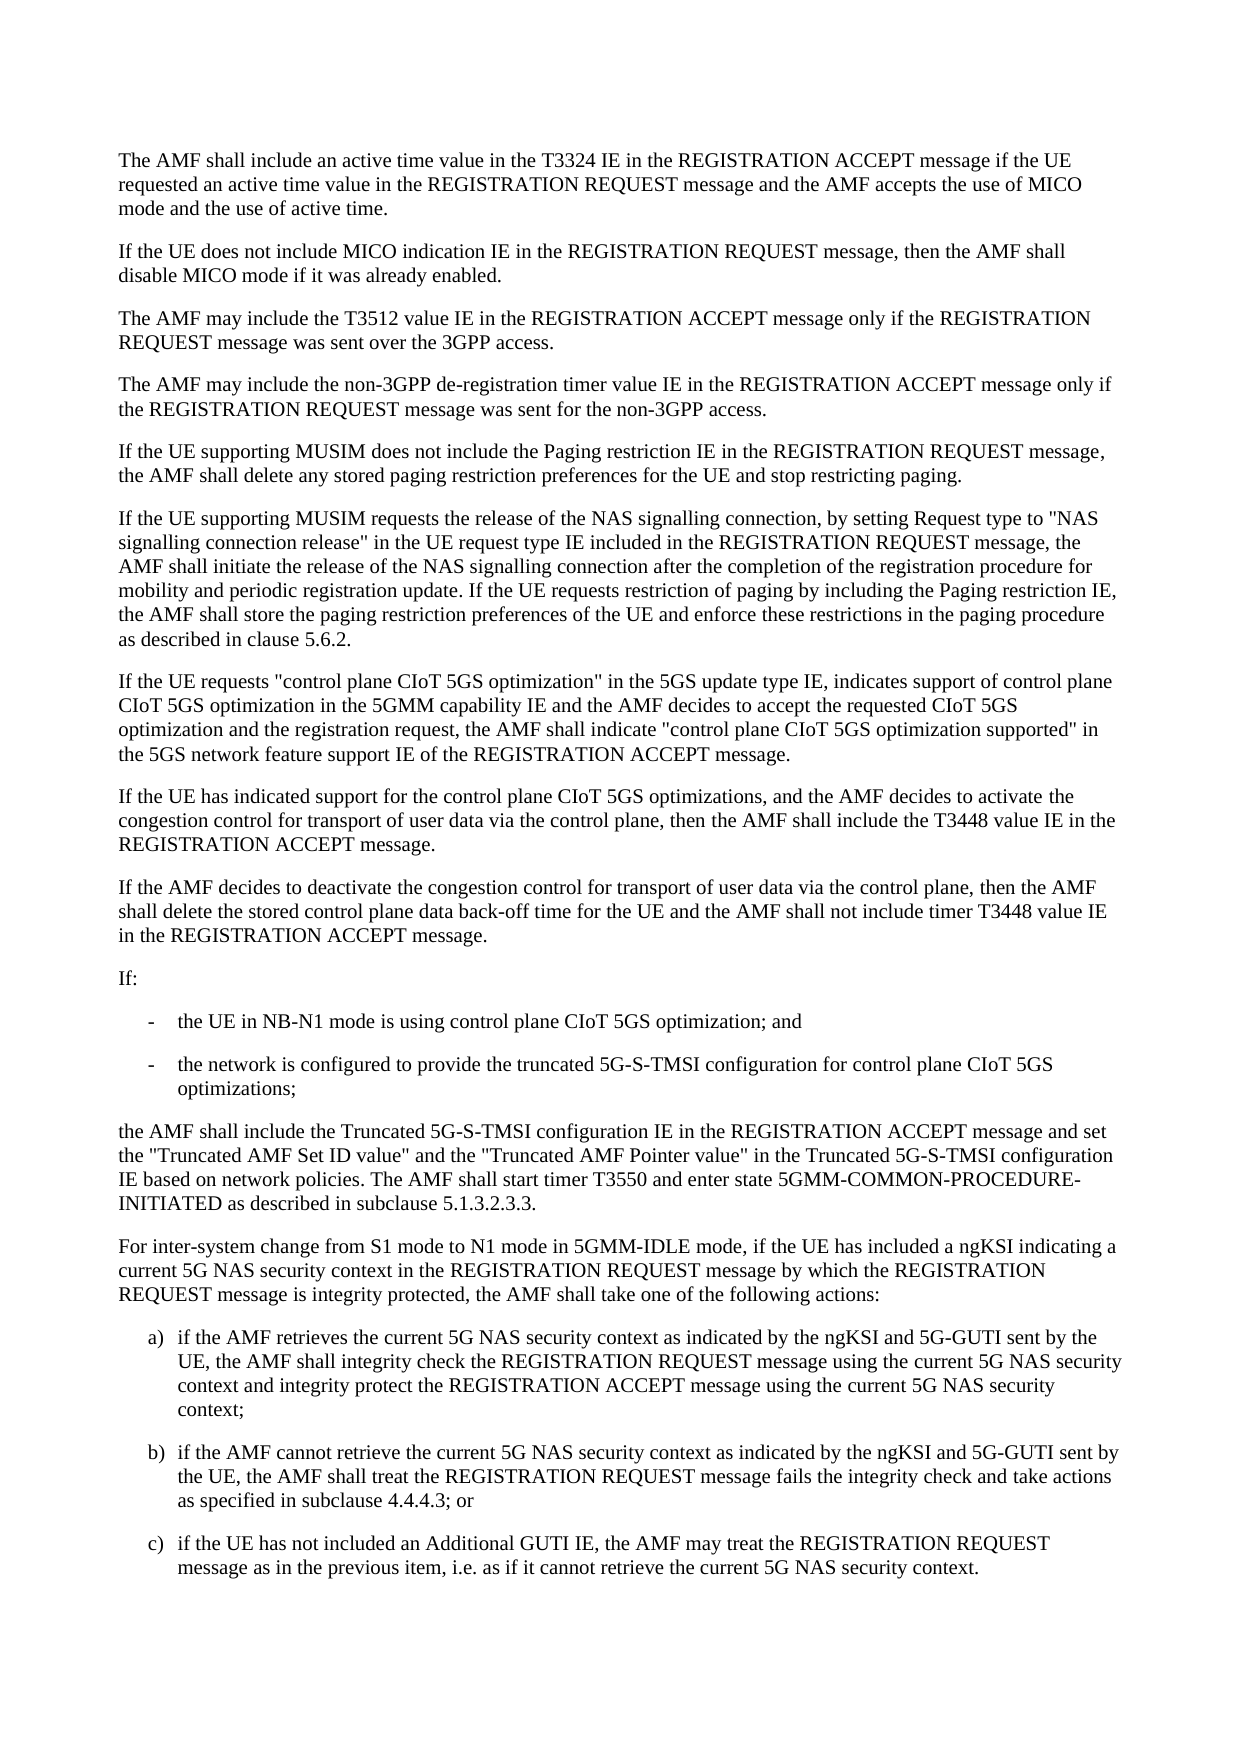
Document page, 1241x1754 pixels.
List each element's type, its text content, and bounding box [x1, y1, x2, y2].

text - the network is configured to provide the truncated 5G-S-TMSI configuration for control plane CIoT 5GS optimizations; [148, 1052, 1122, 1100]
text For inter-system change from S1 mode to N1 mode in 5GMM-IDLE mode, if the UE has included a ngKSI indicating a current 5G NAS security context in the REGISTRATION REQUEST message by which the REGISTRATION REQUEST message is integrity protected, the AMF shall take one of the following actions: [118, 1234, 1122, 1306]
text c) if the UE has not included an Additional GUTI IE, the AMF may treat the REGISTRATION REQUEST message as in the previous item, i.e. as if it cannot retrieve the current 5G NAS security context. [148, 1531, 1122, 1579]
text b) if the AMF cannot retrieve the current 5G NAS security context as indicated by the ngKSI and 5G-GUTI sent by the UE, the AMF shall treat the REGISTRATION REQUEST message fails the integrity check and take actions as specified in subclause 4.4.4.3; or [148, 1439, 1122, 1512]
text The AMF may include the T3512 value IE in the REGISTRATION ACCEPT message only if the REGISTRATION REQUEST message was sent over the 3GPP access. [118, 306, 1122, 354]
text - the UE in NB-N1 mode is using control plane CIoT 5GS optimization; and [148, 1009, 1122, 1033]
text If the UE has indicated support for the control plane CIoT 5GS optimizations, and the AMF decides to activate the congestion control for transport of user data via the control plane, then the AMF shall include the T3448 value IE in the REGISTRATION ACCEPT message. [118, 784, 1122, 856]
text If the UE does not include MICO indication IE in the REGISTRATION REQUEST message, then the AMF shall disable MICO mode if it was already enabled. [118, 239, 1122, 287]
text If the UE requests "control plane CIoT 5GS optimization" in the 5GS update type IE, indicates support of control plane CIoT 5GS optimization in the 5GMM capability IE and the AMF decides to accept the requested CIoT 5GS optimization and the registration request, the AMF shall indicate "control plane CIoT 5GS optimization supported" in the 5GS network feature support IE of the REGISTRATION ACCEPT message. [118, 669, 1122, 766]
text If the UE supporting MUSIM requests the release of the NAS signalling connection, by setting Request type to "NAS signalling connection release" in the UE request type IE included in the REGISTRATION REQUEST message, the AMF shall initiate the release of the NAS signalling connection after the completion of the registration procedure for mobility and periodic registration update. If the UE requests restriction of paging by including the Paging restriction IE, the AMF shall store the paging restriction preferences of the UE and enforce these restrictions in the paging procedure as described in clause 5.6.2. [118, 506, 1122, 651]
text The AMF shall include an active time value in the T3324 IE in the REGISTRATION ACCEPT message if the UE requested an active time value in the REGISTRATION REQUEST message and the AMF accepts the use of MICO mode and the use of active time. [118, 148, 1122, 220]
text the AMF shall include the Truncated 5G-S-TMSI configuration IE in the REGISTRATION ACCEPT message and set the "Truncated AMF Set ID value" and the "Truncated AMF Pointer value" in the Truncated 5G-S-TMSI configuration IE based on network policies. The AMF shall start timer T3550 and enter state 5GMM-COMMON-PROCEDURE-INITIATED as described in subclause 5.1.3.2.3.3. [118, 1119, 1122, 1215]
text a) if the AMF retrieves the current 5G NAS security context as indicated by the ngKSI and 5G-GUTI sent by the UE, the AMF shall integrity check the REGISTRATION REQUEST message using the current 5G NAS security context and integrity protect the REGISTRATION ACCEPT message using the current 5G NAS security context; [148, 1324, 1122, 1421]
text If: [118, 966, 1122, 990]
text If the AMF decides to deactivate the congestion control for transport of user data via the control plane, then the AMF shall delete the stored control plane data back-off time for the UE and the AMF shall not include timer T3448 value IE in the REGISTRATION ACCEPT message. [118, 875, 1122, 947]
text The AMF may include the non-3GPP de-registration timer value IE in the REGISTRATION ACCEPT message only if the REGISTRATION REQUEST message was sent for the non-3GPP access. [118, 372, 1122, 421]
text If the UE supporting MUSIM does not include the Paging restriction IE in the REGISTRATION REQUEST message, the AMF shall delete any stored paging restriction preferences for the UE and stop restricting paging. [118, 439, 1122, 487]
